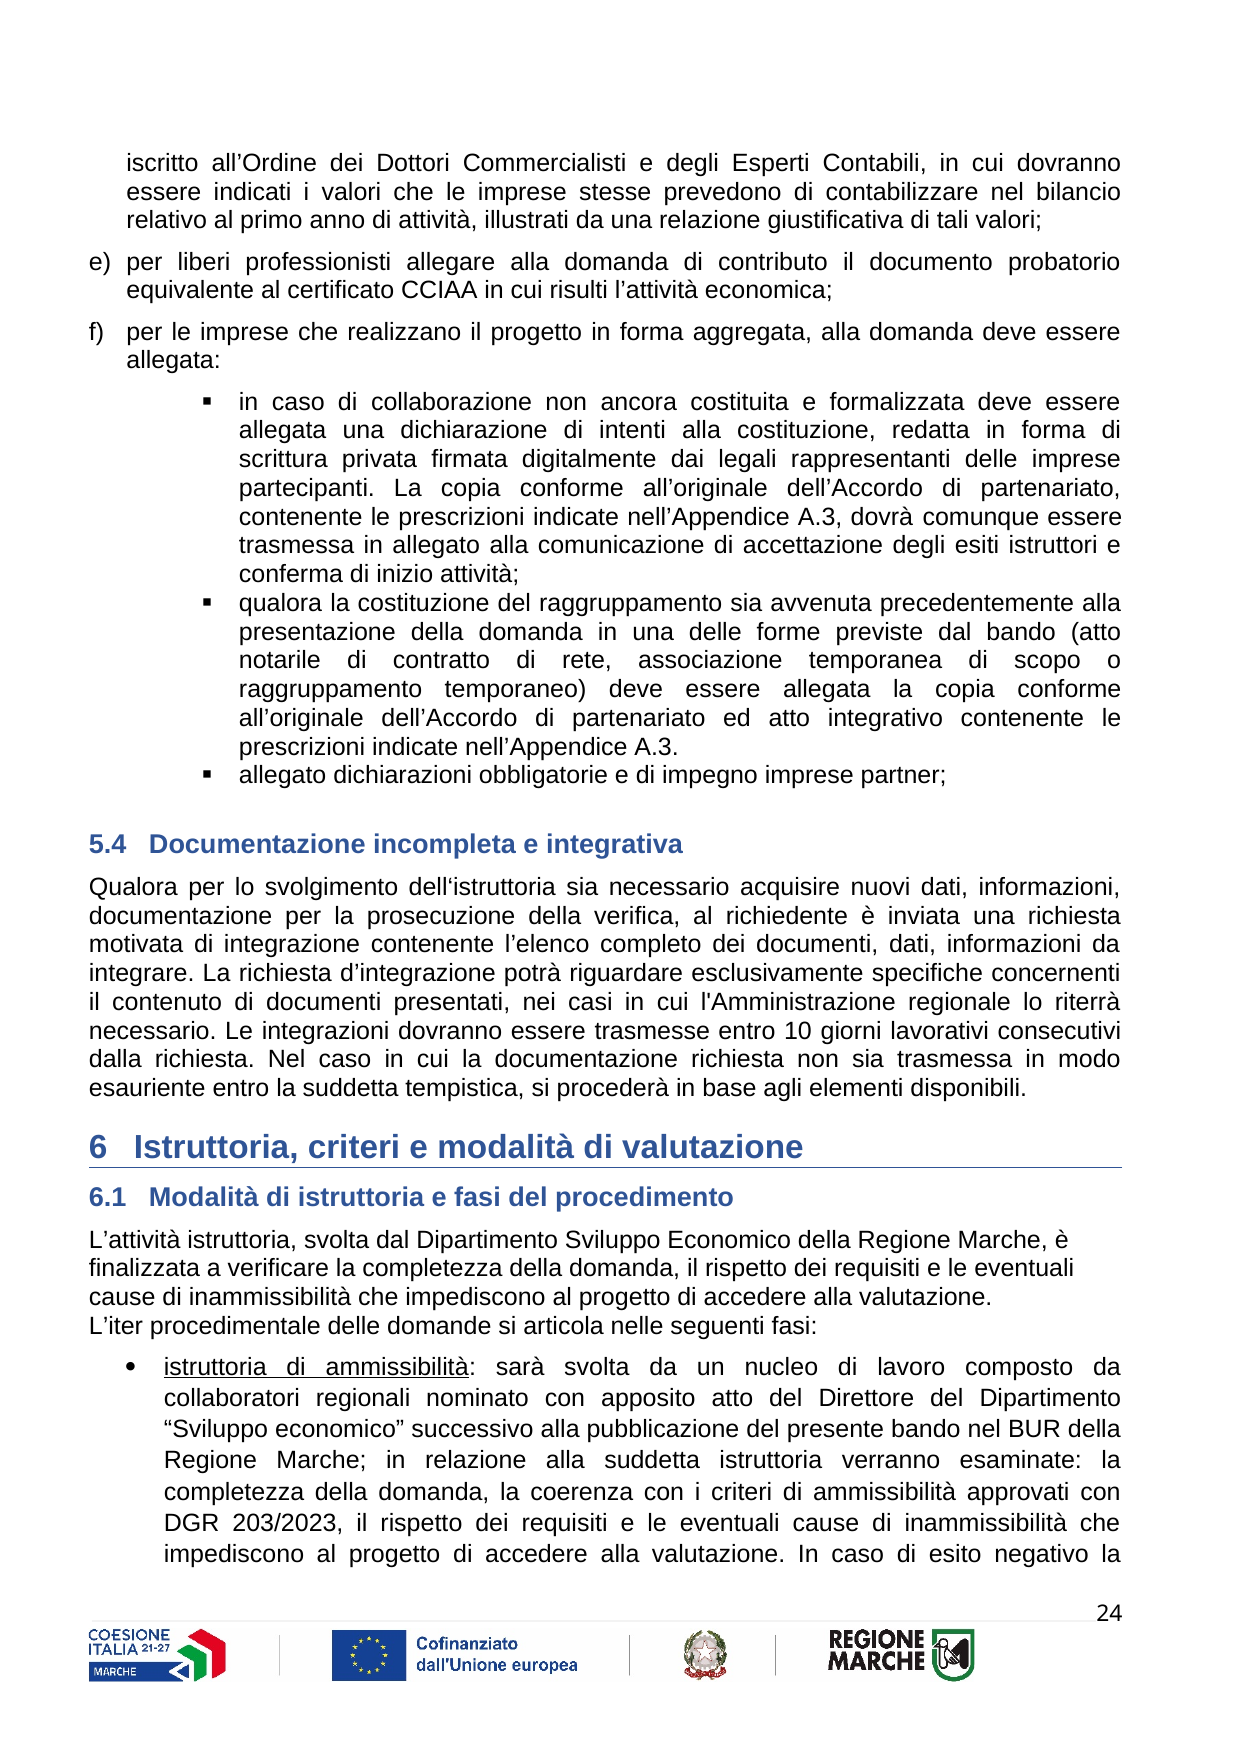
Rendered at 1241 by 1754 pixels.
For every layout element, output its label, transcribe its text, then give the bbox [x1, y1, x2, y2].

list allegato dichiarazioni obbligatorie e di impegno imprese partner; [201, 760, 1122, 789]
subtitle Istruttoria, criteri e modalità di valutazione [89, 1127, 1122, 1167]
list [126, 1352, 1122, 1567]
list in caso di collaborazione non ancora costituita e formalizzata deve essere allegata una dichiarazione di intenti alla costituzione, redatta in forma di scrittura privata firmata digitalmente dai legali rappresentanti delle imprese partecipanti. La copia conforme all’originale dell’Accordo di partenariato, contenente le prescrizioni indicate nell’Appendice A.3, dovrà comunque essere trasmessa in allegato alla comunicazione di accettazione degli esiti istruttori e conferma di inizio attività; [201, 386, 1122, 588]
subtitle Documentazione incompleta e integrativa [89, 828, 1122, 859]
list per le imprese che realizzano il progetto in forma aggregata, alla domanda deve essere allegata: [89, 316, 1122, 374]
text L’attività istruttoria, svolta dal Dipartimento Sviluppo Economico della Regione Marche, è finalizzata a verificare la completezza della domanda, il rispetto dei requisiti e le eventuali cause di inammissibilità che impediscono al progetto di accedere alla valutazione. [89, 1225, 1122, 1311]
list qualora la costituzione del raggruppamento sia avvenuta precedentemente alla presentazione della domanda in una delle forme previste dal bando (atto notarile di contratto di rete, associazione temporanea di scopo o raggruppamento temporaneo) deve essere allegata la copia conforme all’originale dell’Accordo di partenariato ed atto integrativo contenente le prescrizioni indicate nell’Appendice A.3. [201, 588, 1122, 760]
subtitle Modalità di istruttoria e fasi del procedimento [89, 1181, 1122, 1212]
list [89, 148, 1122, 234]
list Qualora per lo svolgimento dell‘istruttoria sia necessario acquisire nuovi dati, informazioni, documentazione per la prosecuzione della verifica, al richiedente è inviata una richiesta motivata di integrazione contenente l’elenco completo dei documenti, dati, informazioni da integrare. La richiesta d’integrazione potrà riguardare esclusivamente specifiche concernenti il contenuto di documenti presentati, nei casi in cui l'Amministrazione regionale lo riterrà necessario. Le integrazioni dovranno essere trasmesse entro 10 giorni lavorativi consecutivi dalla richiesta. Nel caso in cui la documentazione richiesta non sia trasmessa in modo esauriente entro la suddetta tempistica, si procederà in base agli elementi disponibili. [89, 872, 1122, 1102]
picture [88, 1628, 975, 1682]
list per liberi professionisti allegare alla domanda di contributo il documento probatorio equivalente al certificato CCIAA in cui risulti l’attività economica; [89, 246, 1122, 304]
text L’iter procedimentale delle domande si articola nelle seguenti fasi: [89, 1311, 1122, 1340]
